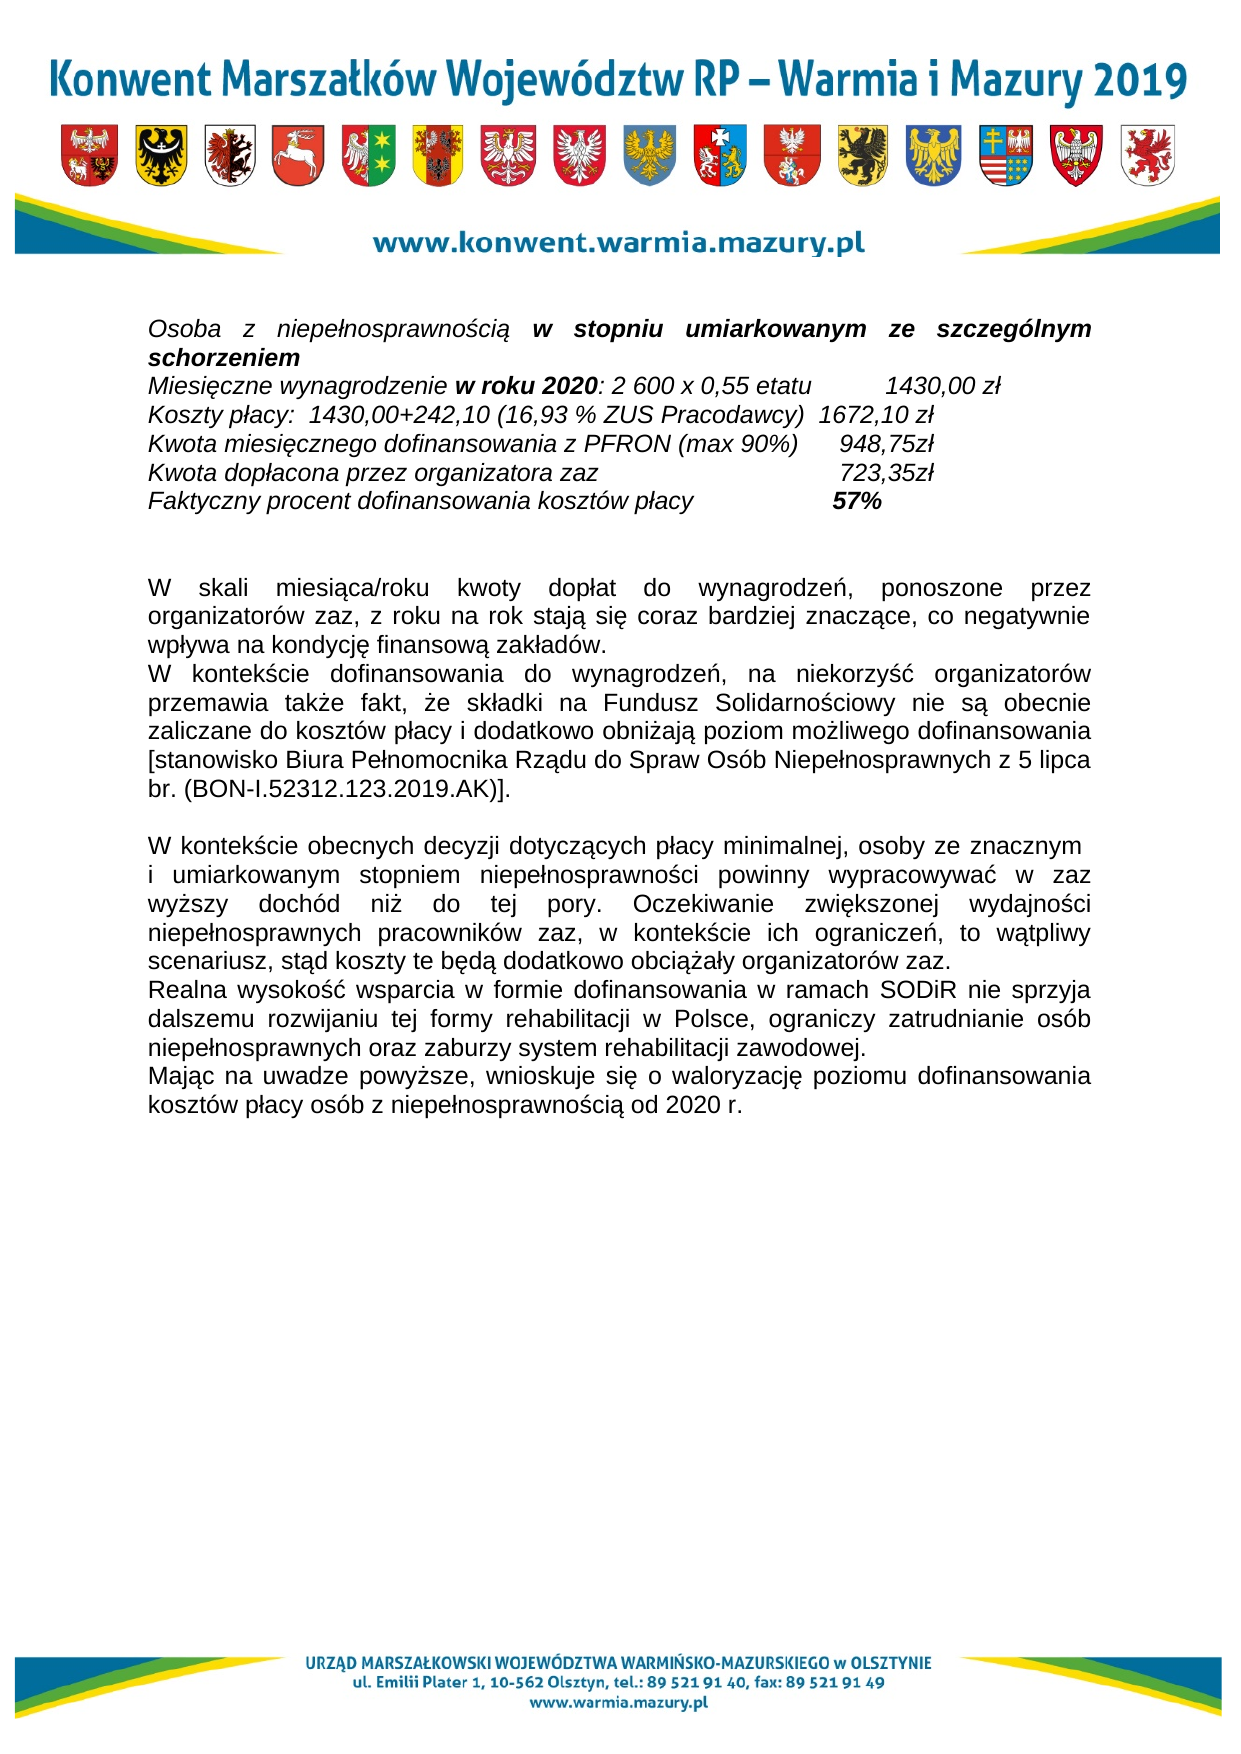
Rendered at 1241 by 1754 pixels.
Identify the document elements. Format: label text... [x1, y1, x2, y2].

text Kwota miesięcznego dofinansowania z PFRON (max 90%) 948,75zł [148, 429, 1093, 458]
text W kontekście obecnych decyzji dotyczących płacy minimalnej, osoby ze znacznym i umiarkowanym stopniem niepełnosprawności powinny wypracowywać w zaz wyższy dochód niż do tej pory. Oczekiwanie zwiększonej wydajności niepełnosprawnych pracowników zaz, w kontekście ich ograniczeń, to wątpliwy scenariusz, stąd koszty te będą dodatkowo obciążały organizatorów zaz. [148, 831, 1093, 975]
text Faktyczny procent dofinansowania kosztów płacy 57% [148, 486, 1093, 515]
picture [841, 240, 848, 249]
picture [600, 76, 609, 91]
text Osoba z niepełnosprawnością w stopniu umiarkowanym ze szczególnym schorzeniem [148, 314, 1093, 371]
picture [14, 1653, 1222, 1719]
text Kwota dopłacona przez organizatora zaz 723,35zł [148, 458, 1093, 486]
text Realna wysokość wsparcia w formie dofinansowania w ramach SODiR nie sprzyja dalszemu rozwijaniu tej formy rehabilitacji w Polsce, ograniczy zatrudnianie osób niepełnosprawnych oraz zaburzy system rehabilitacji zawodowej. [148, 975, 1093, 1061]
picture [726, 66, 733, 78]
text Miesięczne wynagrodzenie w roku 2020: 2 600 x 0,55 etatu 1430,00 zł [148, 371, 1093, 400]
text Koszty płacy: 1430,00+242,10 (16,93 % ZUS Pracodawcy) 1672,10 zł [148, 400, 1093, 429]
picture [14, 59, 1220, 257]
text W kontekście dofinansowania do wynagrodzeń, na niekorzyść organizatorów przemawia także fakt, że składki na Fundusz Solidarnościowy nie są obecnie zaliczane do kosztów płacy i dodatkowo obniżają poziom możliwego dofinansowania [stanowisko Biura Pełnomocnika Rządu do Spraw Osób Niepełnosprawnych z 5 lipca br. (BON-I.52312.123.2019.AK)]. [148, 659, 1093, 803]
text W skali miesiąca/roku kwoty dopłat do wynagrodzeń, ponoszone przez organizatorów zaz, z roku na rok stają się coraz bardziej znaczące, co negatywnie wpływa na kondycję finansową zakładów. [148, 573, 1093, 659]
text Mając na uwadze powyższe, wnioskuje się o waloryzację poziomu dofinansowania kosztów płacy osób z niepełnosprawnością od 2020 r. [148, 1061, 1093, 1119]
